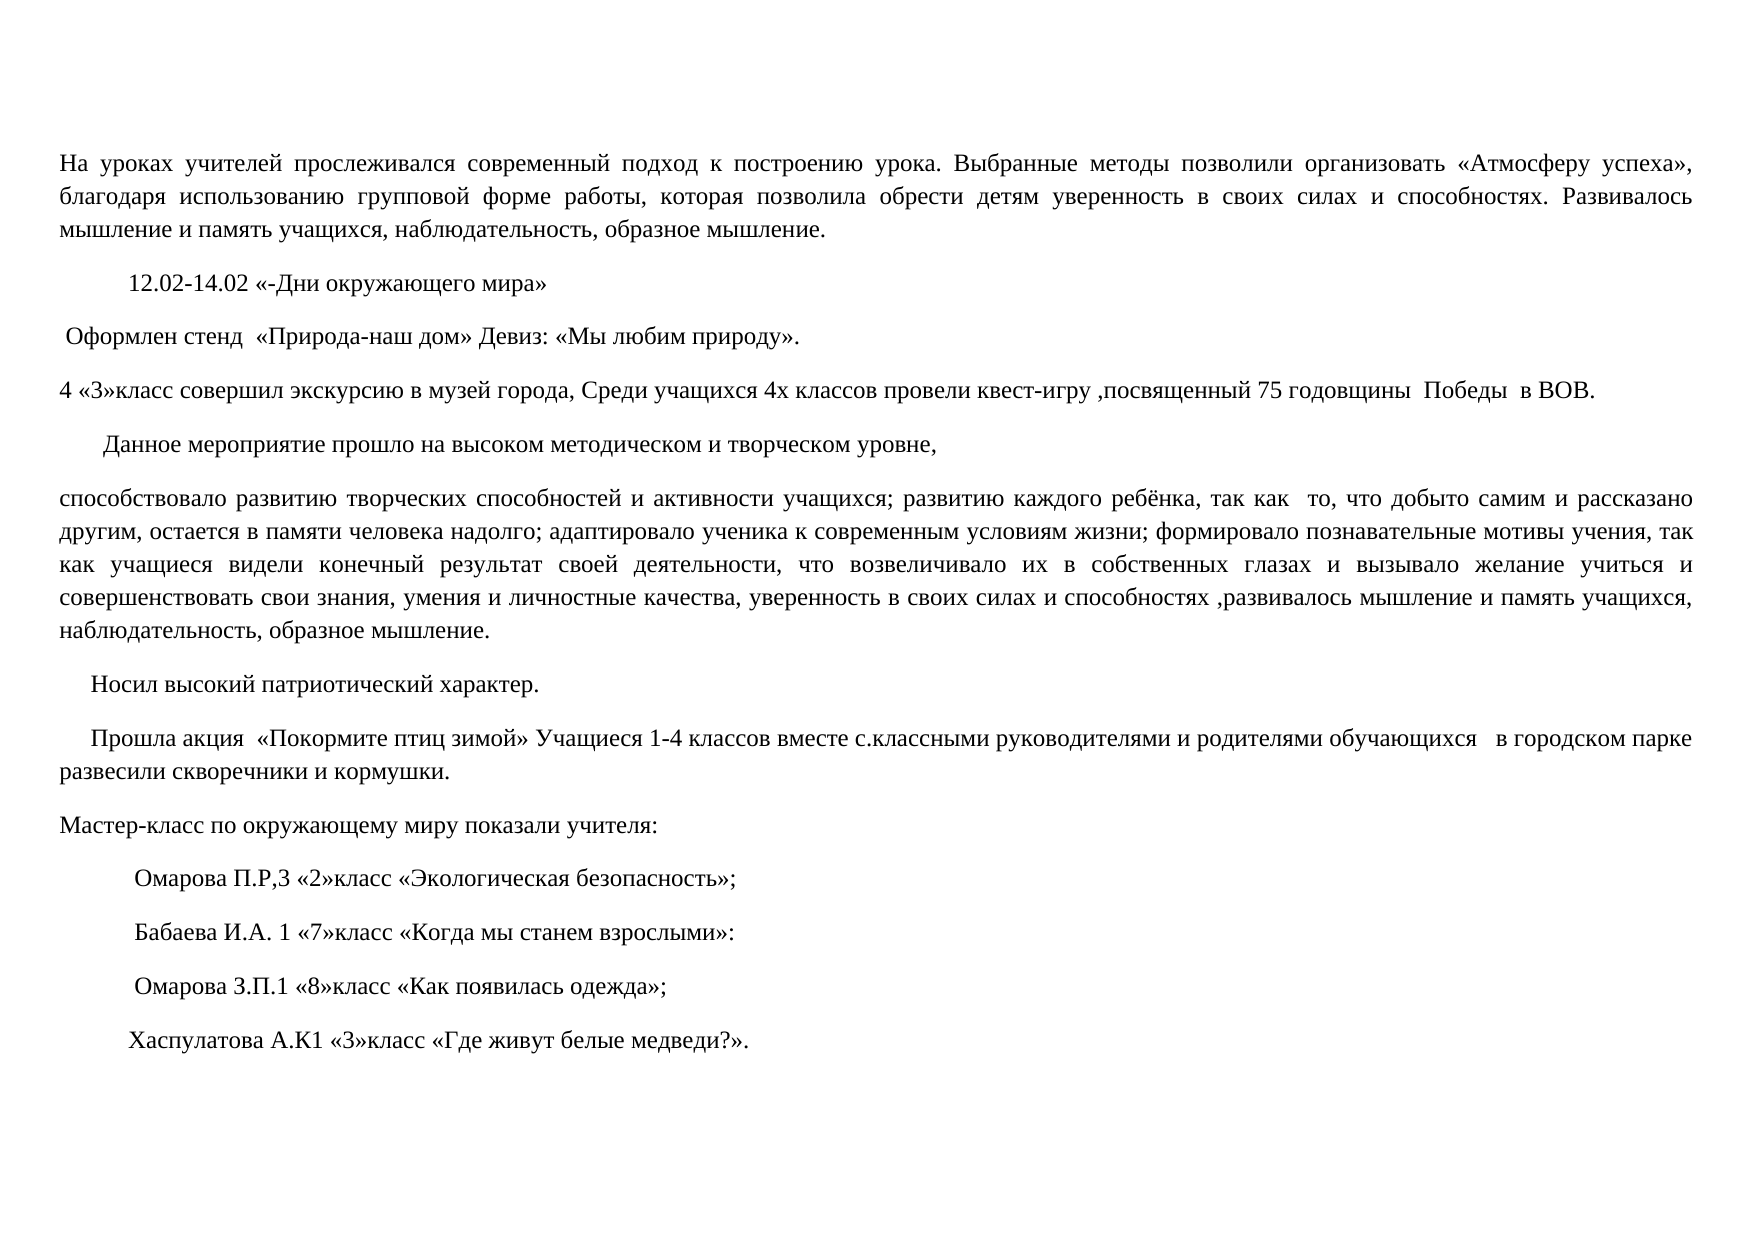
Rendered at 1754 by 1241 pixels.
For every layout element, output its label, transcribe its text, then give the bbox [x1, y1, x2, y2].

text Оформлен стенд «Природа-наш дом» Девиз: «Мы любим природу». [59, 321, 1695, 350]
text способствовало развитию творческих способностей и активности учащихся; развитию каждого ребёнка, так как то, что добыто самим и рассказано другим, остается в памяти человека надолго; адаптировало ученика к современным условиям жизни; формировало познавательные мотивы учения, так как учащиеся видели конечный результат своей деятельности, что возвеличивало их в собственных глазах и вызывало желание учиться и совершенствовать свои знания, умения и личностные качества, уверенность в своих силах и способностях ,развивалось мышление и память учащихся, наблюдательность, образное мышление. [59, 483, 1695, 644]
text Данное мероприятие прошло на высоком методическом и творческом уровне, [59, 429, 1695, 458]
text 12.02-14.02 «-Дни окружающего мира» [59, 268, 1695, 296]
text Бабаева И.А. 1 «7»класс «Когда мы станем взрослыми»: [59, 917, 1695, 946]
text Прошла акция «Покормите птиц зимой» Учащиеся 1-4 классов вместе с.классными руководителями и родителями обучающихся в городском парке развесили скворечники и кормушки. [59, 723, 1695, 784]
text Носил высокий патриотический характер. [59, 669, 1695, 698]
text На уроках учителей прослеживался современный подход к построению урока. Выбранные методы позволили организовать «Атмосферу успеха», благодаря использованию групповой форме работы, которая позволила обрести детям уверенность в своих силах и способностях. Развивалось мышление и память учащихся, наблюдательность, образное мышление. [59, 148, 1695, 242]
text Омарова З.П.1 «8»класс «Как появилась одежда»; [59, 971, 1695, 1000]
text Хаспулатова А.К1 «3»класс «Где живут белые медведи?». [59, 1025, 1695, 1054]
text Мастер-класс по окружающему миру показали учителя: [59, 810, 1695, 838]
text Омарова П.Р,3 «2»класс «Экологическая безопасность»; [59, 863, 1695, 892]
text 4 «3»класс совершил экскурсию в музей города, Среди учащихся 4х классов провели квест-игру ,посвященный 75 годовщины Победы в ВОВ. [59, 375, 1695, 404]
